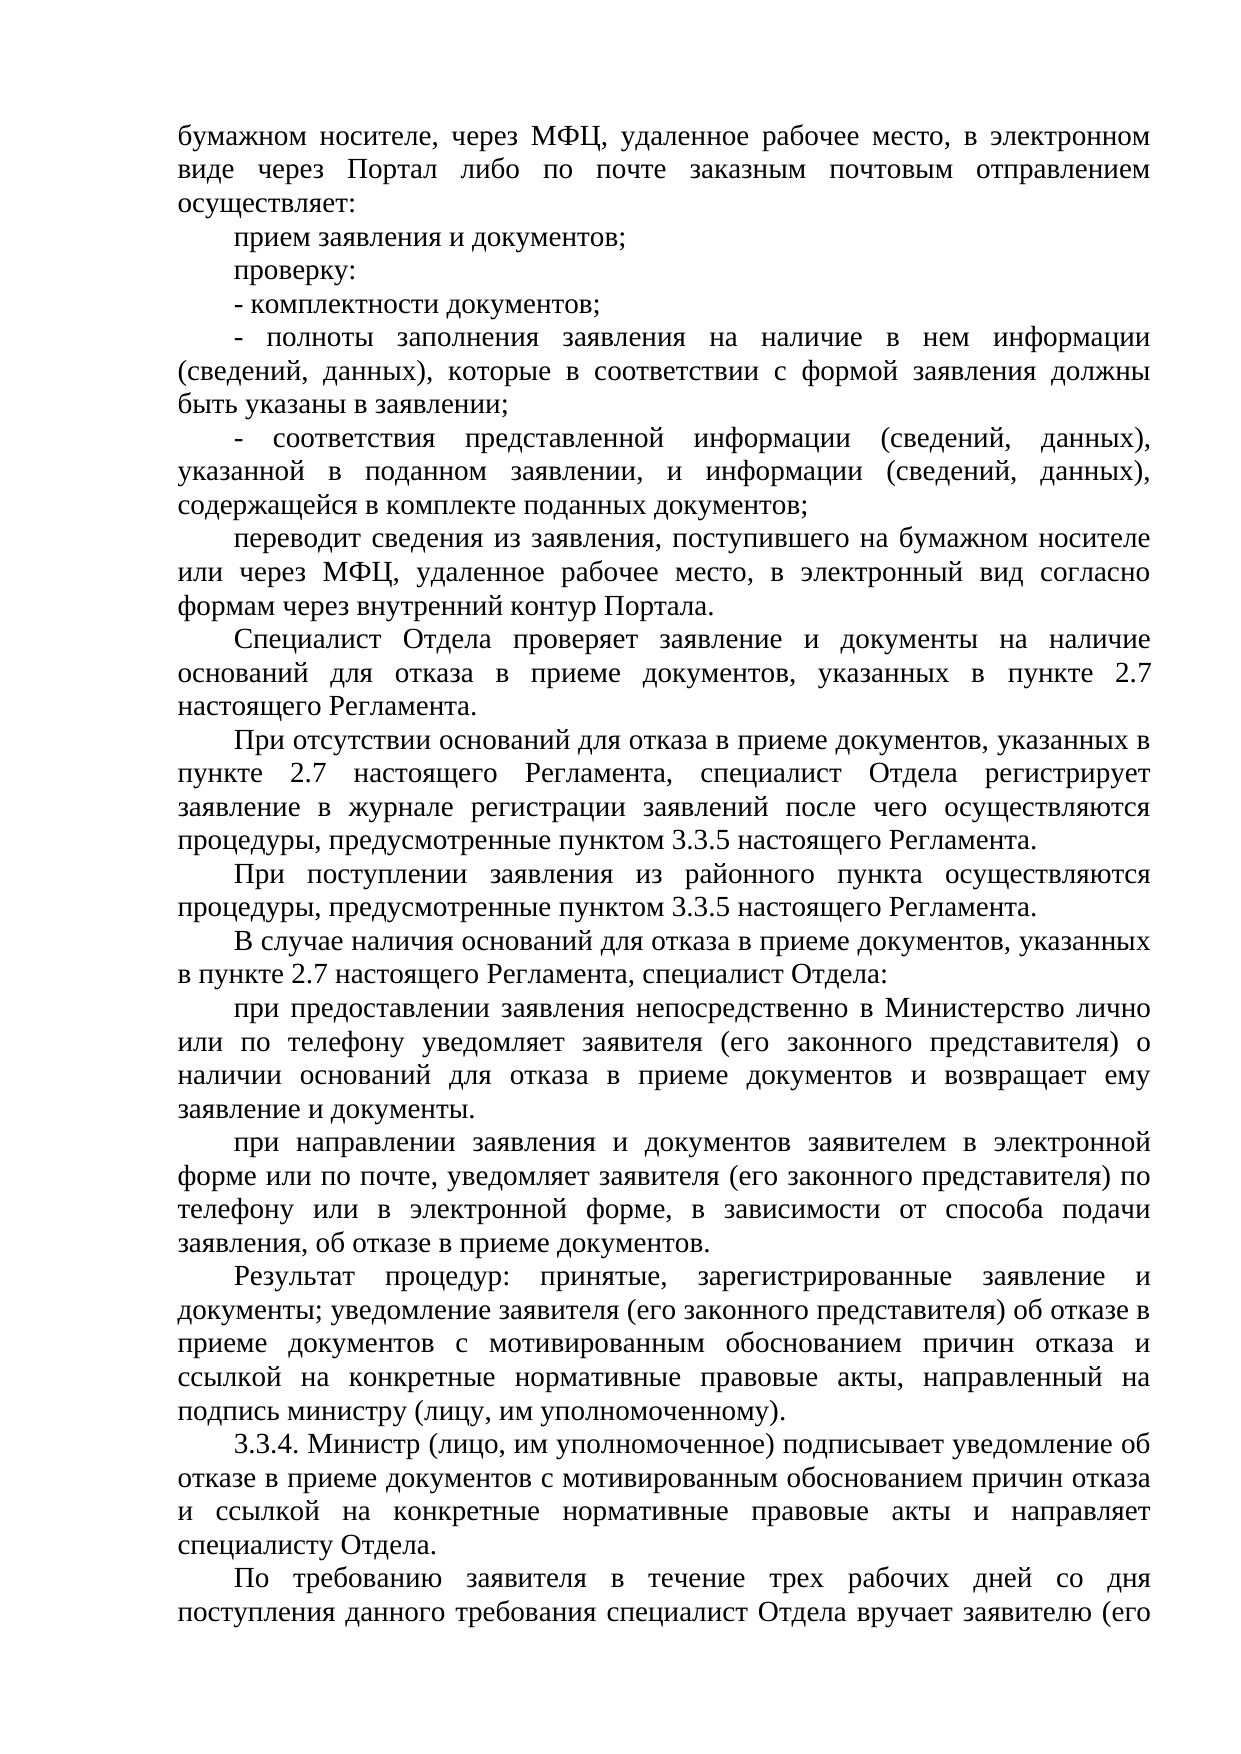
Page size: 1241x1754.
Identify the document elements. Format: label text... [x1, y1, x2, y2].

text Специалист Отдела проверяет заявление и документы на наличие оснований для отказа в приеме документов, указанных в пункте 2.7 настоящего Регламента. [177, 621, 1152, 722]
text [177, 118, 1152, 219]
text - комплектности документов; [177, 286, 1152, 319]
text В случае наличия оснований для отказа в приеме документов, указанных в пункте 2.7 настоящего Регламента, специалист Отдела: [177, 923, 1152, 990]
text 3.3.4. Министр (лицо, им уполномоченное) подписывает уведомление об отказе в приеме документов с мотивированным обоснованием причин отказа и ссылкой на конкретные нормативные правовые акты и направляет специалисту Отдела. [177, 1426, 1152, 1560]
text Результат процедур: принятые, зарегистрированные заявление и документы; уведомление заявителя (его законного представителя) об отказе в приеме документов с мотивированным обоснованием причин отказа и ссылкой на конкретные нормативные правовые акты, направленный на подпись министру (лицу, им уполномоченному). [177, 1258, 1152, 1426]
text - соответствия представленной информации (сведений, данных), указанной в поданном заявлении, и информации (сведений, данных), содержащейся в комплекте поданных документов; [177, 420, 1152, 521]
text При отсутствии оснований для отказа в приеме документов, указанных в пункте 2.7 настоящего Регламента, специалист Отдела регистрирует заявление в журнале регистрации заявлений после чего осуществляются процедуры, предусмотренные пунктом 3.3.5 настоящего Регламента. [177, 722, 1152, 856]
text проверку: [177, 252, 1152, 286]
text прием заявления и документов; [177, 219, 1152, 252]
text - полноты заполнения заявления на наличие в нем информации (сведений, данных), которые в соответствии с формой заявления должны быть указаны в заявлении; [177, 319, 1152, 420]
text При поступлении заявления из районного пункта осуществляются процедуры, предусмотренные пунктом 3.3.5 настоящего Регламента. [177, 856, 1152, 923]
text переводит сведения из заявления, поступившего на бумажном носителе или через МФЦ, удаленное рабочее место, в электронный вид согласно формам через внутренний контур Портала. [177, 521, 1152, 621]
text при предоставлении заявления непосредственно в Министерство лично или по телефону уведомляет заявителя (его законного представителя) о наличии оснований для отказа в приеме документов и возвращает ему заявление и документы. [177, 990, 1152, 1124]
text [177, 1560, 1152, 1627]
text при направлении заявления и документов заявителем в электронной форме или по почте, уведомляет заявителя (его законного представителя) по телефону или в электронной форме, в зависимости от способа подачи заявления, об отказе в приеме документов. [177, 1124, 1152, 1258]
